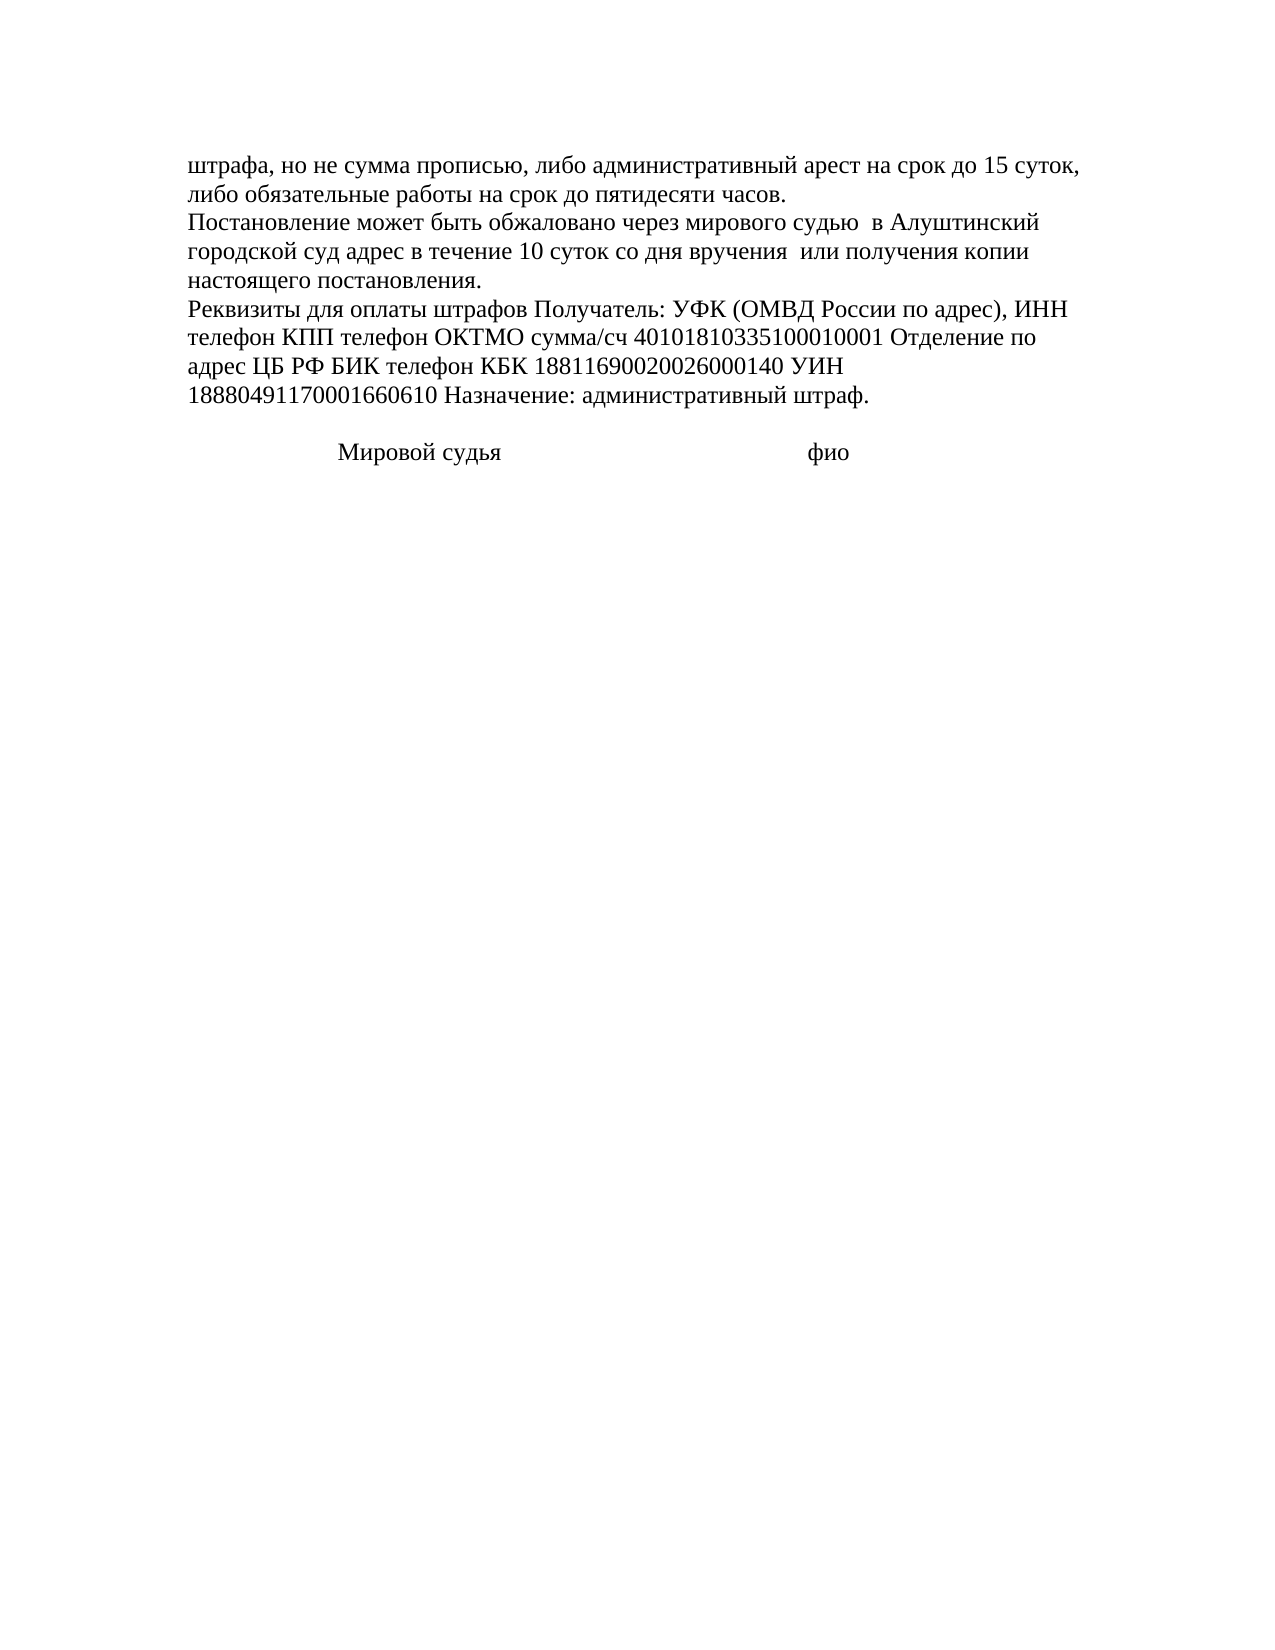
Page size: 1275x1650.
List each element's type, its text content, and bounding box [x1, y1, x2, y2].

text Постановление может быть обжаловано через мирового судью в Алуштинский городской суд адрес в течение 10 суток со дня вручения или получения копии настоящего постановления. [187, 207, 1087, 294]
text Мировой судья фио [187, 437, 1087, 466]
text Реквизиты для оплаты штрафов Получатель: УФК (ОМВД России по адрес), ИНН телефон КПП телефон ОКТМО сумма/сч 40101810335100010001 Отделение по адрес ЦБ РФ БИК телефон КБК 18811690020026000140 УИН 18880491170001660610 Назначение: административный штраф. [187, 294, 1087, 409]
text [187, 150, 1087, 207]
